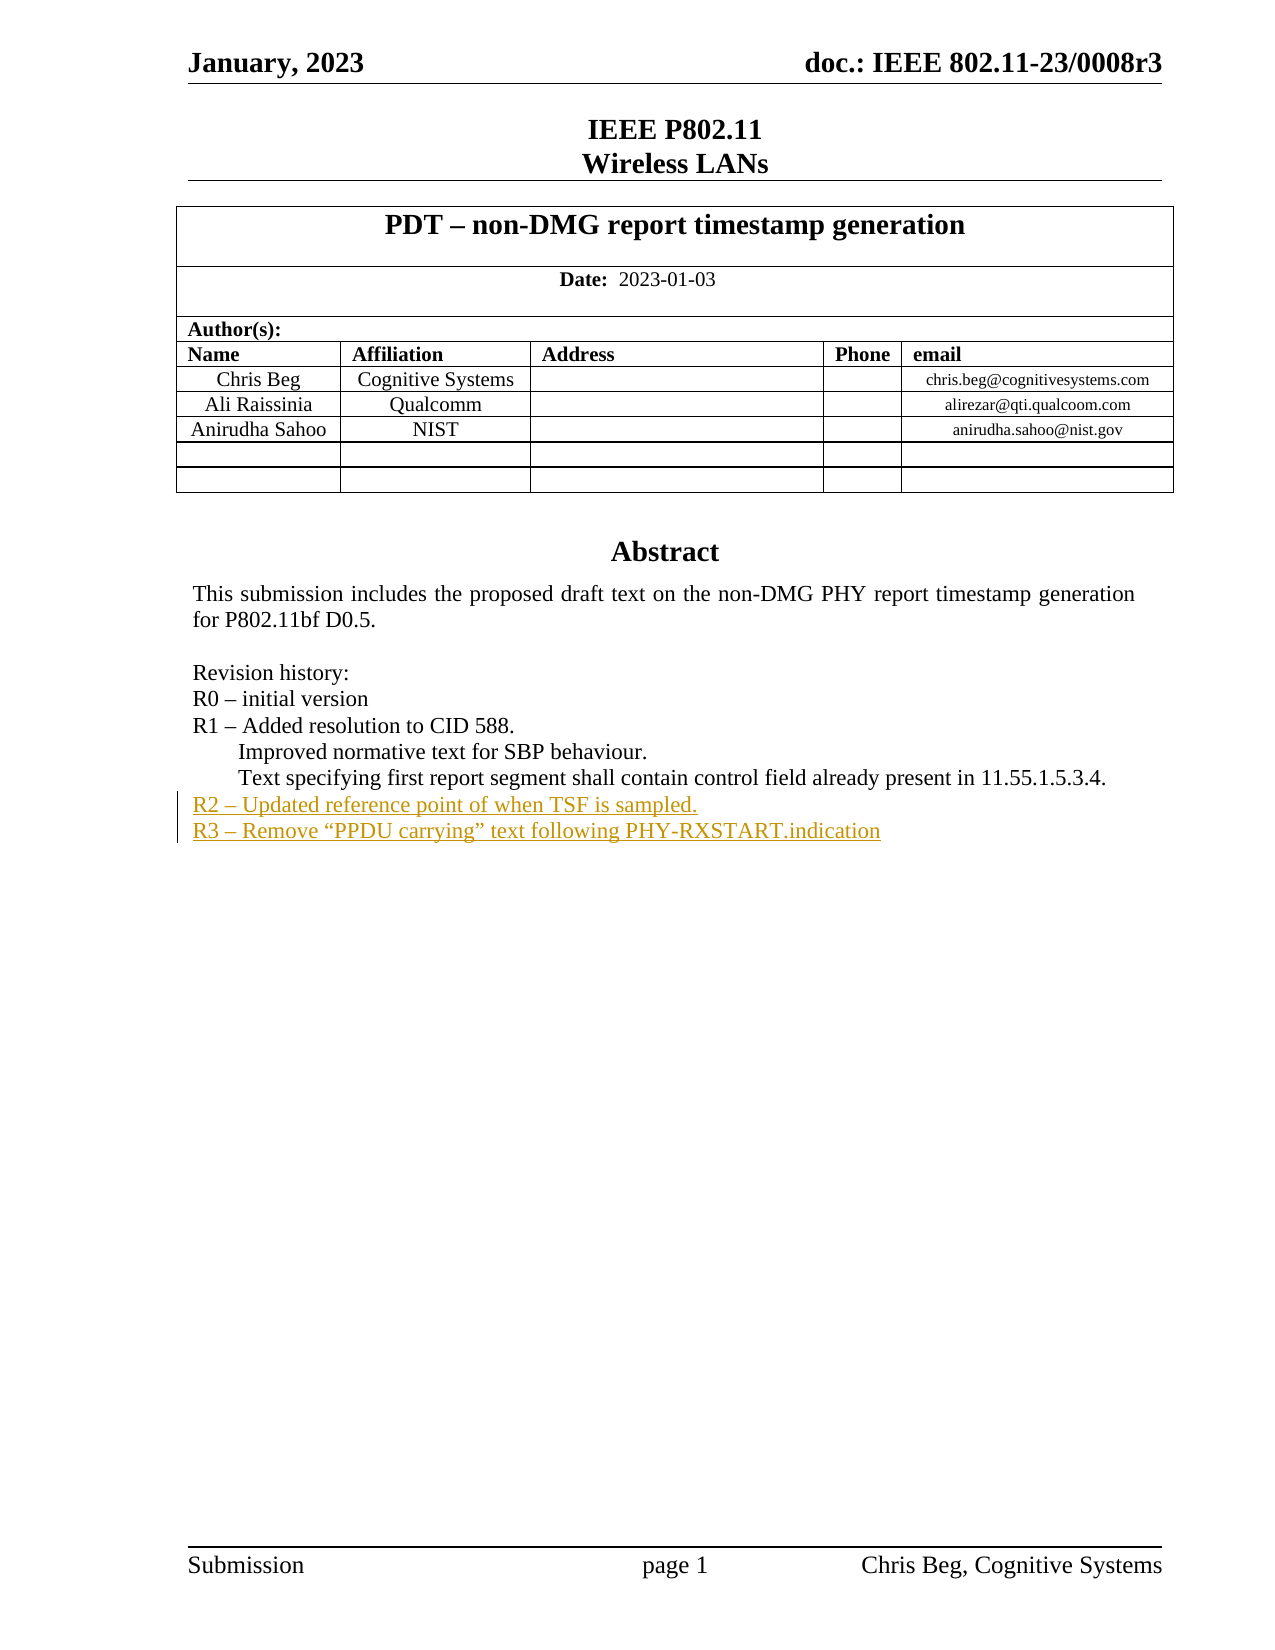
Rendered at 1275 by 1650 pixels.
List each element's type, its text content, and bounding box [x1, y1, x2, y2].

table_cell [177, 468, 340, 492]
table_cell Ali Raissinia [177, 392, 340, 416]
table_cell [531, 392, 823, 416]
table_cell email [902, 342, 1173, 366]
table_cell [824, 417, 901, 441]
table_cell Anirudha Sahoo [177, 417, 340, 441]
table_cell [531, 443, 823, 466]
table_cell Address [531, 342, 823, 366]
table_cell Affiliation [341, 342, 530, 366]
table_cell [824, 392, 901, 416]
table_cell alirezar@qti.qualcoom.com [902, 392, 1173, 416]
table_cell NIST [341, 417, 530, 441]
table_cell [341, 468, 530, 492]
table_cell Author(s): [177, 317, 1173, 341]
table_cell [824, 443, 901, 466]
table_cell [902, 443, 1173, 466]
table_cell chris.beg@cognitivesystems.com [902, 367, 1173, 391]
table_cell anirudha.sahoo@nist.gov [902, 417, 1173, 441]
table_cell Name [177, 342, 340, 366]
table_cell [531, 367, 823, 391]
table_cell [824, 367, 901, 391]
table_cell [341, 443, 530, 466]
text IEEE P802.11 Wireless LANs [187, 112, 1162, 181]
table_cell [177, 443, 340, 466]
table_cell Date: 2023-01-03 [177, 267, 1173, 316]
table_cell [824, 468, 901, 492]
table_cell [902, 468, 1173, 492]
table_cell Cognitive Systems [341, 367, 530, 391]
table_cell Qualcomm [341, 392, 530, 416]
table_cell Chris Beg [177, 367, 340, 391]
table_cell Phone [824, 342, 901, 366]
table_header PDT – non-DMG report timestamp generation [177, 207, 1173, 266]
table_cell [531, 468, 823, 492]
table_cell [531, 417, 823, 441]
